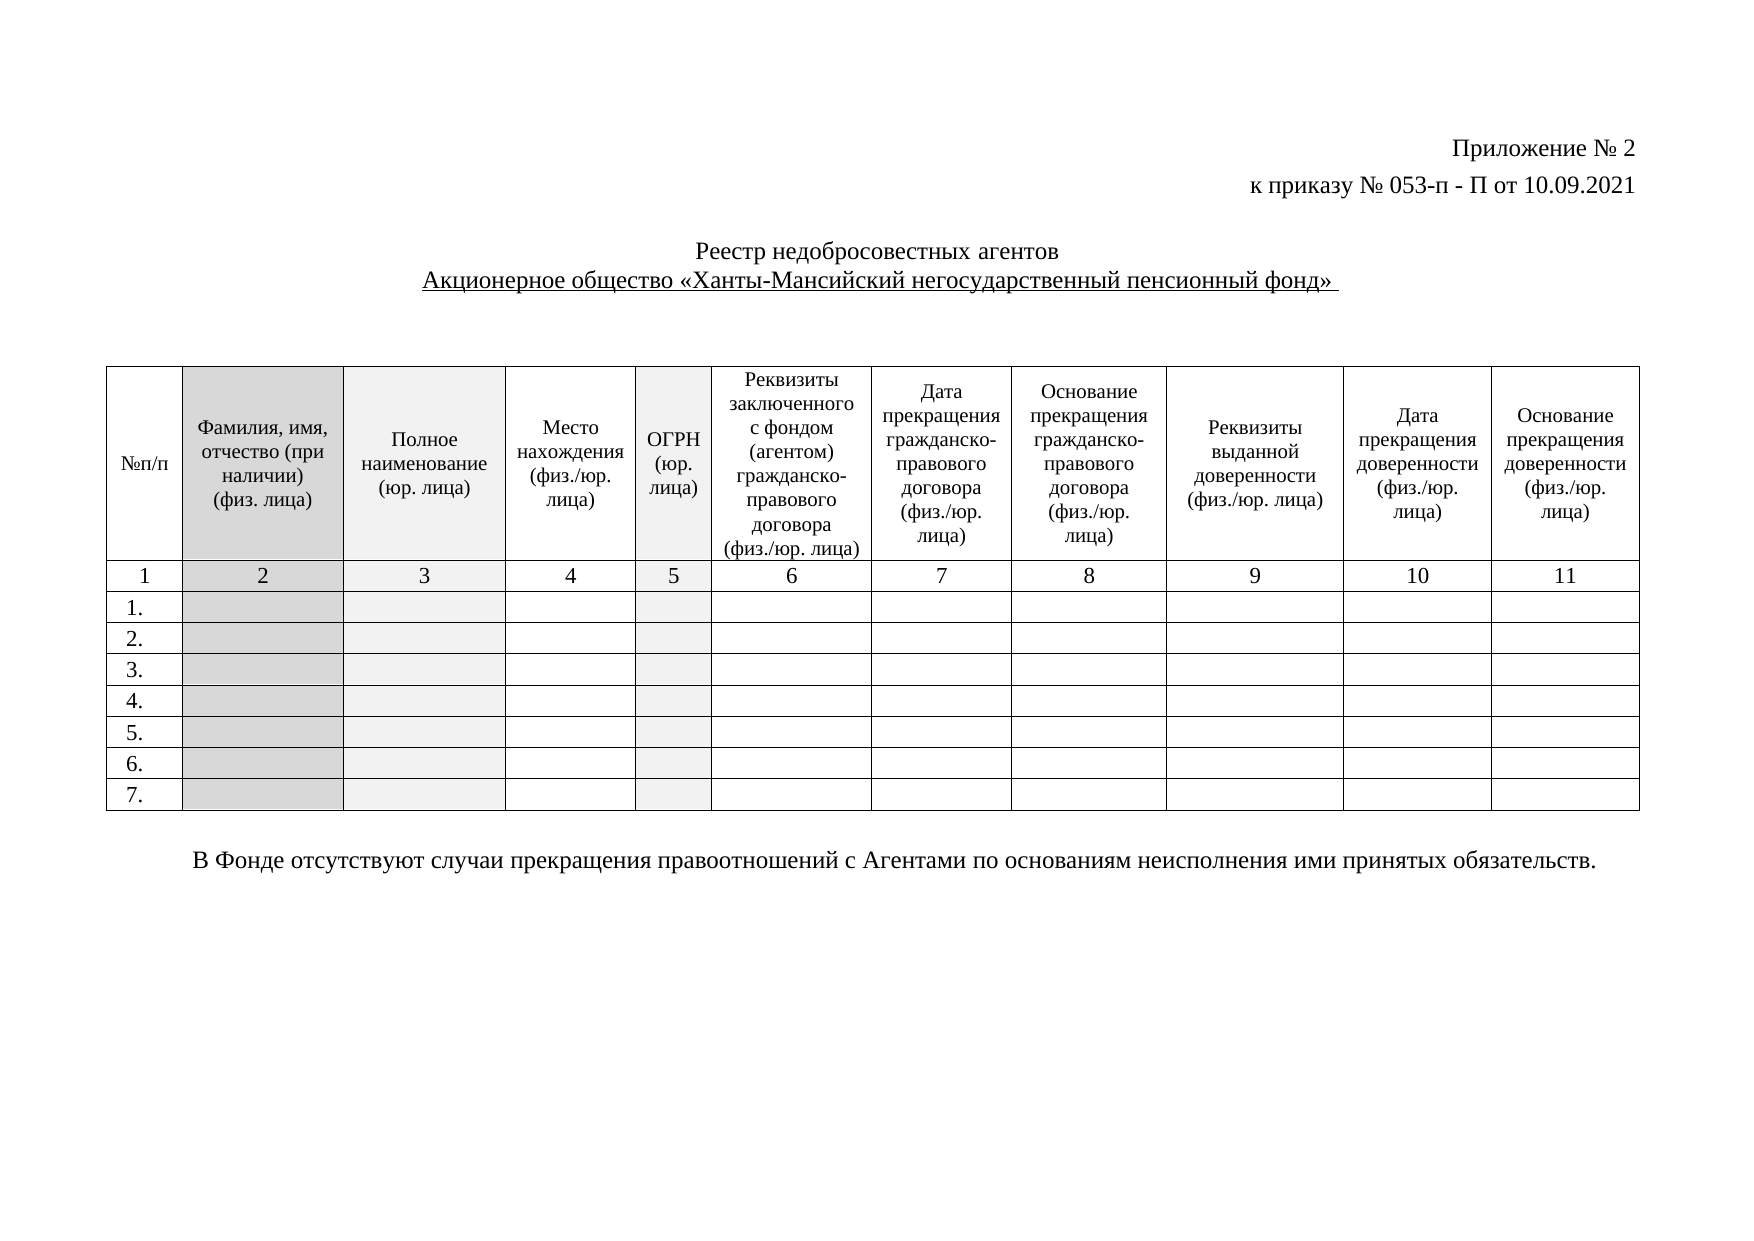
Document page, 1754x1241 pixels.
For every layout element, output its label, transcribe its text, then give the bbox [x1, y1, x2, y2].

table_cell [1344, 686, 1491, 716]
table_cell [872, 654, 1011, 684]
table_cell [872, 623, 1011, 653]
table_cell [506, 654, 635, 684]
table_cell [183, 717, 343, 747]
table_cell [1012, 592, 1166, 622]
table_cell [712, 748, 871, 778]
table_cell [1012, 623, 1166, 653]
table_cell [1344, 592, 1491, 622]
table_cell [344, 748, 505, 778]
table_cell [872, 592, 1011, 622]
table_cell 8 [1012, 561, 1166, 591]
table_header Дата прекращения доверенности (физ./юр. лица) [1344, 367, 1491, 559]
table_cell 5. [107, 717, 182, 747]
table_cell [1344, 748, 1491, 778]
table_cell [636, 623, 711, 653]
table_cell [1167, 592, 1343, 622]
table_header Реквизиты выданной доверенности (физ./юр. лица) [1167, 367, 1343, 559]
table_cell 4 [506, 561, 635, 591]
table_cell [712, 717, 871, 747]
table_header Место нахождения (физ./юр. лица) [506, 367, 635, 559]
table_cell 1 [107, 561, 182, 591]
table_cell [1344, 717, 1491, 747]
text Акционерное общество «Ханты-Мансийский негосударственный пенсионный фонд» [118, 265, 1636, 294]
table_cell [506, 623, 635, 653]
text Реестр недобросовестных агентов [118, 236, 1636, 265]
table_header Основание прекращения гражданско-правового договора (физ./юр. лица) [1012, 367, 1166, 559]
table_cell [1492, 592, 1639, 622]
table_cell [712, 779, 871, 809]
table_cell [1492, 654, 1639, 684]
table_cell [1167, 717, 1343, 747]
table_cell [1012, 654, 1166, 684]
table_cell [506, 717, 635, 747]
table_cell [712, 654, 871, 684]
table_cell [344, 717, 505, 747]
table_cell [183, 748, 343, 778]
table_cell [1167, 654, 1343, 684]
table_header Полное наименование (юр. лица) [344, 367, 505, 559]
table_cell [1012, 717, 1166, 747]
table_cell [712, 686, 871, 716]
table_cell [712, 592, 871, 622]
table_cell [506, 686, 635, 716]
text Приложение № 2 [1255, 133, 1636, 162]
table_header Реквизиты заключенного с фондом (агентом) гражданско-правового договора (физ./юр. лица) [712, 367, 871, 559]
table_cell 11 [1492, 561, 1639, 591]
table_cell [1492, 717, 1639, 747]
table_cell [344, 654, 505, 684]
table_cell [1167, 748, 1343, 778]
table_cell [344, 686, 505, 716]
table_cell [1344, 623, 1491, 653]
table_cell [183, 654, 343, 684]
table_cell [183, 623, 343, 653]
text к приказу № 053-п - П от 10.09.2021 [1093, 170, 1636, 199]
table_cell 5 [636, 561, 711, 591]
table_cell [712, 623, 871, 653]
table_header №п/п [107, 367, 182, 559]
table_cell [872, 717, 1011, 747]
table_cell [183, 592, 343, 622]
table_header Основание прекращения доверенности (физ./юр. лица) [1492, 367, 1639, 559]
table_cell [344, 592, 505, 622]
table_cell [872, 748, 1011, 778]
table_cell [183, 686, 343, 716]
table_header ОГРН (юр. лица) [636, 367, 711, 559]
table_cell [636, 654, 711, 684]
table_cell 6 [712, 561, 871, 591]
table_cell [506, 779, 635, 809]
table_cell 2 [183, 561, 343, 591]
table_cell 10 [1344, 561, 1491, 591]
table_cell [872, 779, 1011, 809]
table_cell [1344, 654, 1491, 684]
table_cell [636, 779, 711, 809]
table_cell 7. [107, 779, 182, 809]
table_cell [872, 686, 1011, 716]
table_cell [1012, 779, 1166, 809]
table_cell [636, 686, 711, 716]
table_cell [1167, 779, 1343, 809]
table_cell 4. [107, 686, 182, 716]
table_cell [506, 592, 635, 622]
table_cell 3. [107, 654, 182, 684]
table_cell [1167, 686, 1343, 716]
table_cell 3 [344, 561, 505, 591]
table_cell 9 [1167, 561, 1343, 591]
table_cell 7 [872, 561, 1011, 591]
table_cell [1167, 623, 1343, 653]
table_cell [183, 779, 343, 809]
table_cell 2. [107, 623, 182, 653]
table_cell [506, 748, 635, 778]
table_cell [1012, 748, 1166, 778]
table_cell [636, 717, 711, 747]
table_cell [1492, 748, 1639, 778]
table_cell [1492, 779, 1639, 809]
table_cell [636, 592, 711, 622]
table_header Дата прекращения гражданско-правового договора (физ./юр. лица) [872, 367, 1011, 559]
table_cell [1344, 779, 1491, 809]
table_cell [1492, 686, 1639, 716]
table_cell 1. [107, 592, 182, 622]
text В Фонде отсутствуют случаи прекращения правоотношений с Агентами по основаниям неисполнения ими принятых обязательств. [118, 845, 1636, 873]
table_header Фамилия, имя, отчество (при наличии) (физ. лица) [183, 367, 343, 559]
table_cell [1012, 686, 1166, 716]
table_cell [344, 779, 505, 809]
table_cell 6. [107, 748, 182, 778]
table_cell [636, 748, 711, 778]
table_cell [1492, 623, 1639, 653]
table_cell [344, 623, 505, 653]
